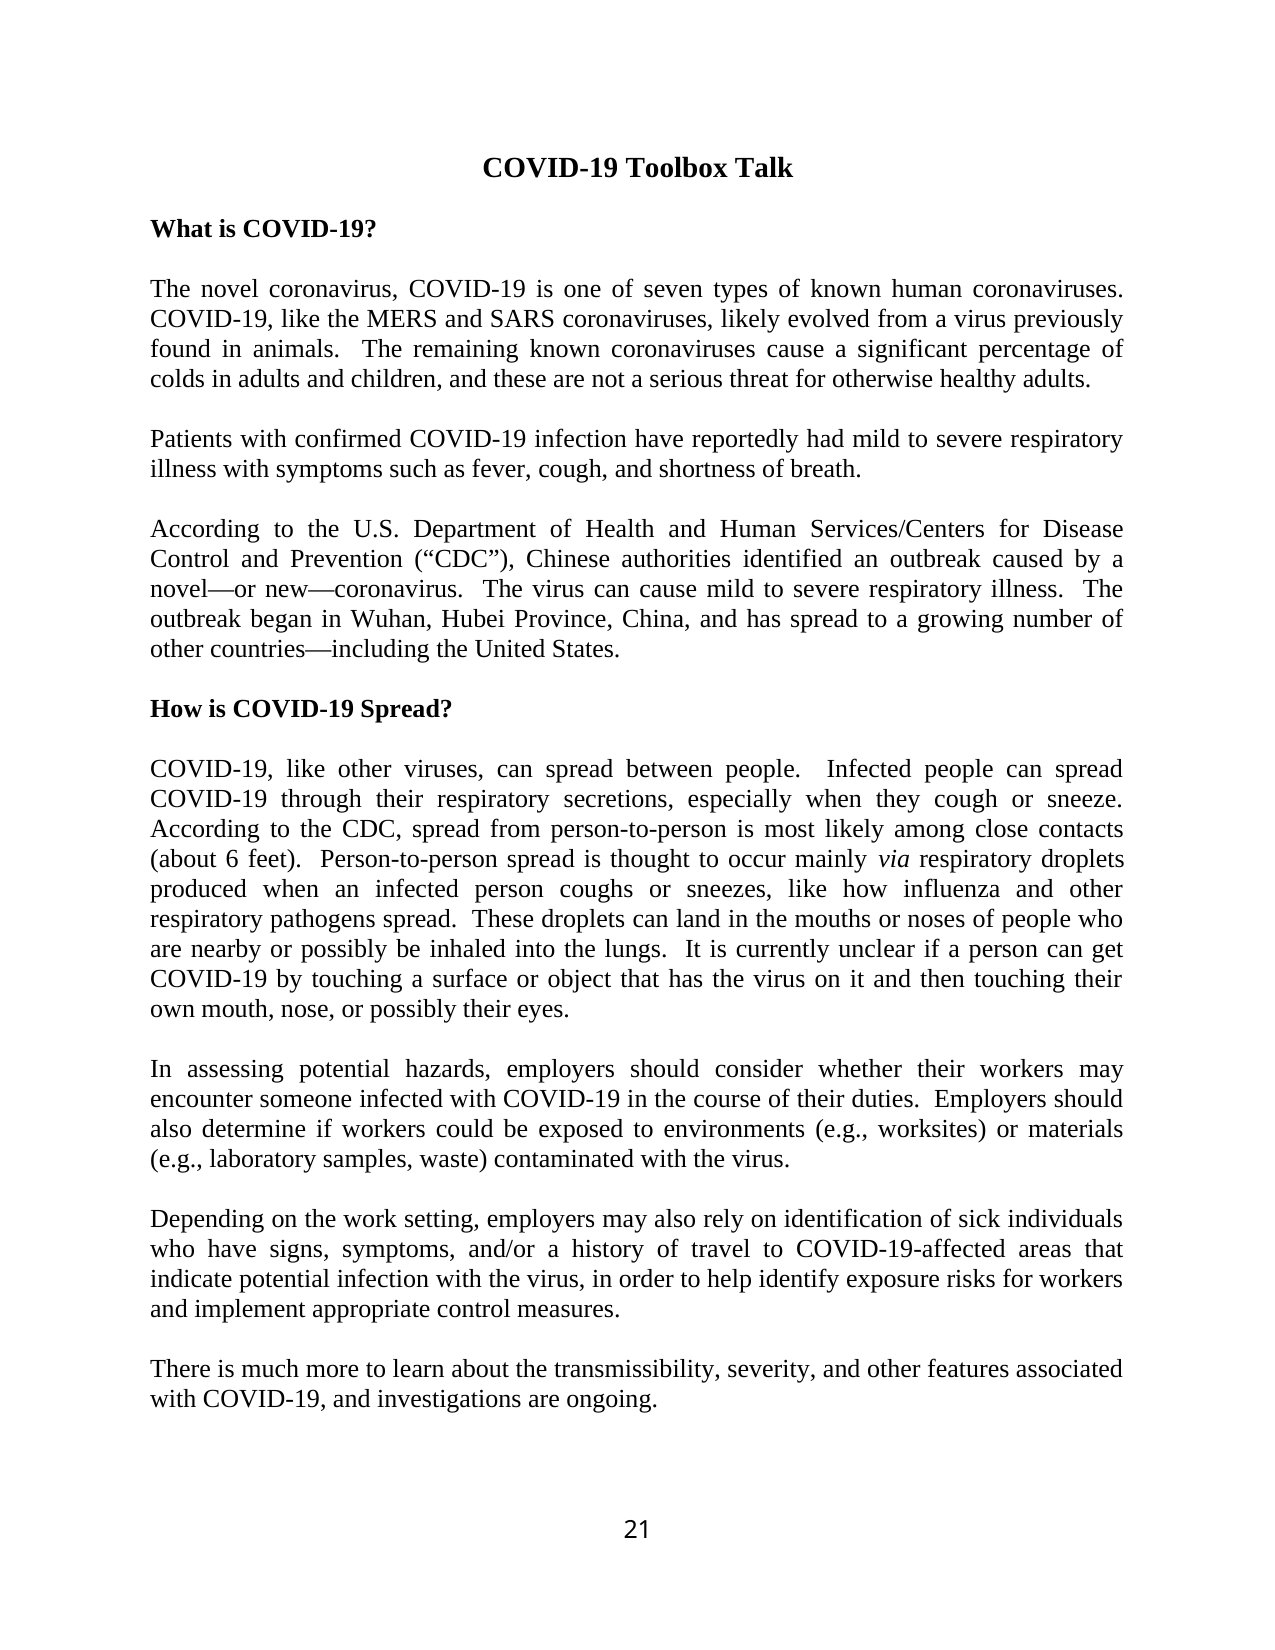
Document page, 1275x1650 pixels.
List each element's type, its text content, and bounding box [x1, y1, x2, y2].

text In assessing potential hazards, employers should consider whether their workers may encounter someone infected with COVID-19 in the course of their duties. Employers should also determine if workers could be exposed to environments (e.g., worksites) or materials (e.g., laboratory samples, waste) contaminated with the virus. [150, 1053, 1125, 1173]
text Depending on the work setting, employers may also rely on identification of sick individuals who have signs, symptoms, and/or a history of travel to COVID-19-affected areas that indicate potential infection with the virus, in order to help identify exposure risks for workers and implement appropriate control measures. [150, 1203, 1125, 1323]
text Patients with confirmed COVID-19 infection have reportedly had mild to severe respiratory illness with symptoms such as fever, cough, and shortness of breath. [150, 423, 1125, 483]
text How is COVID-19 Spread? [150, 693, 1125, 723]
text There is much more to learn about the transmissibility, severity, and other features associated with COVID-19, and investigations are ongoing. [150, 1353, 1125, 1413]
text What is COVID-19? [150, 213, 1125, 243]
text COVID-19 Toolbox Talk [150, 150, 1125, 183]
text According to the U.S. Department of Health and Human Services/Centers for Disease Control and Prevention (“CDC”), Chinese authorities identified an outbreak caused by a novel—or new—coronavirus. The virus can cause mild to severe respiratory illness. The outbreak began in Wuhan, Hubei Province, China, and has spread to a growing number of other countries—including the United States. [150, 513, 1125, 663]
text COVID-19, like other viruses, can spread between people. Infected people can spread COVID-19 through their respiratory secretions, especially when they cough or sneeze. According to the CDC, spread from person-to-person is most likely among close contacts (about 6 feet). Person-to-person spread is thought to occur mainly via respiratory droplets produced when an infected person coughs or sneezes, like how influenza and other respiratory pathogens spread. These droplets can land in the mouths or noses of people who are nearby or possibly be inhaled into the lungs. It is currently unclear if a person can get COVID-19 by touching a surface or object that has the virus on it and then touching their own mouth, nose, or possibly their eyes. [150, 753, 1125, 1023]
text The novel coronavirus, COVID-19 is one of seven types of known human coronaviruses. COVID-19, like the MERS and SARS coronaviruses, likely evolved from a virus previously found in animals. The remaining known coronaviruses cause a significant percentage of colds in adults and children, and these are not a serious threat for otherwise healthy adults. [150, 273, 1125, 393]
